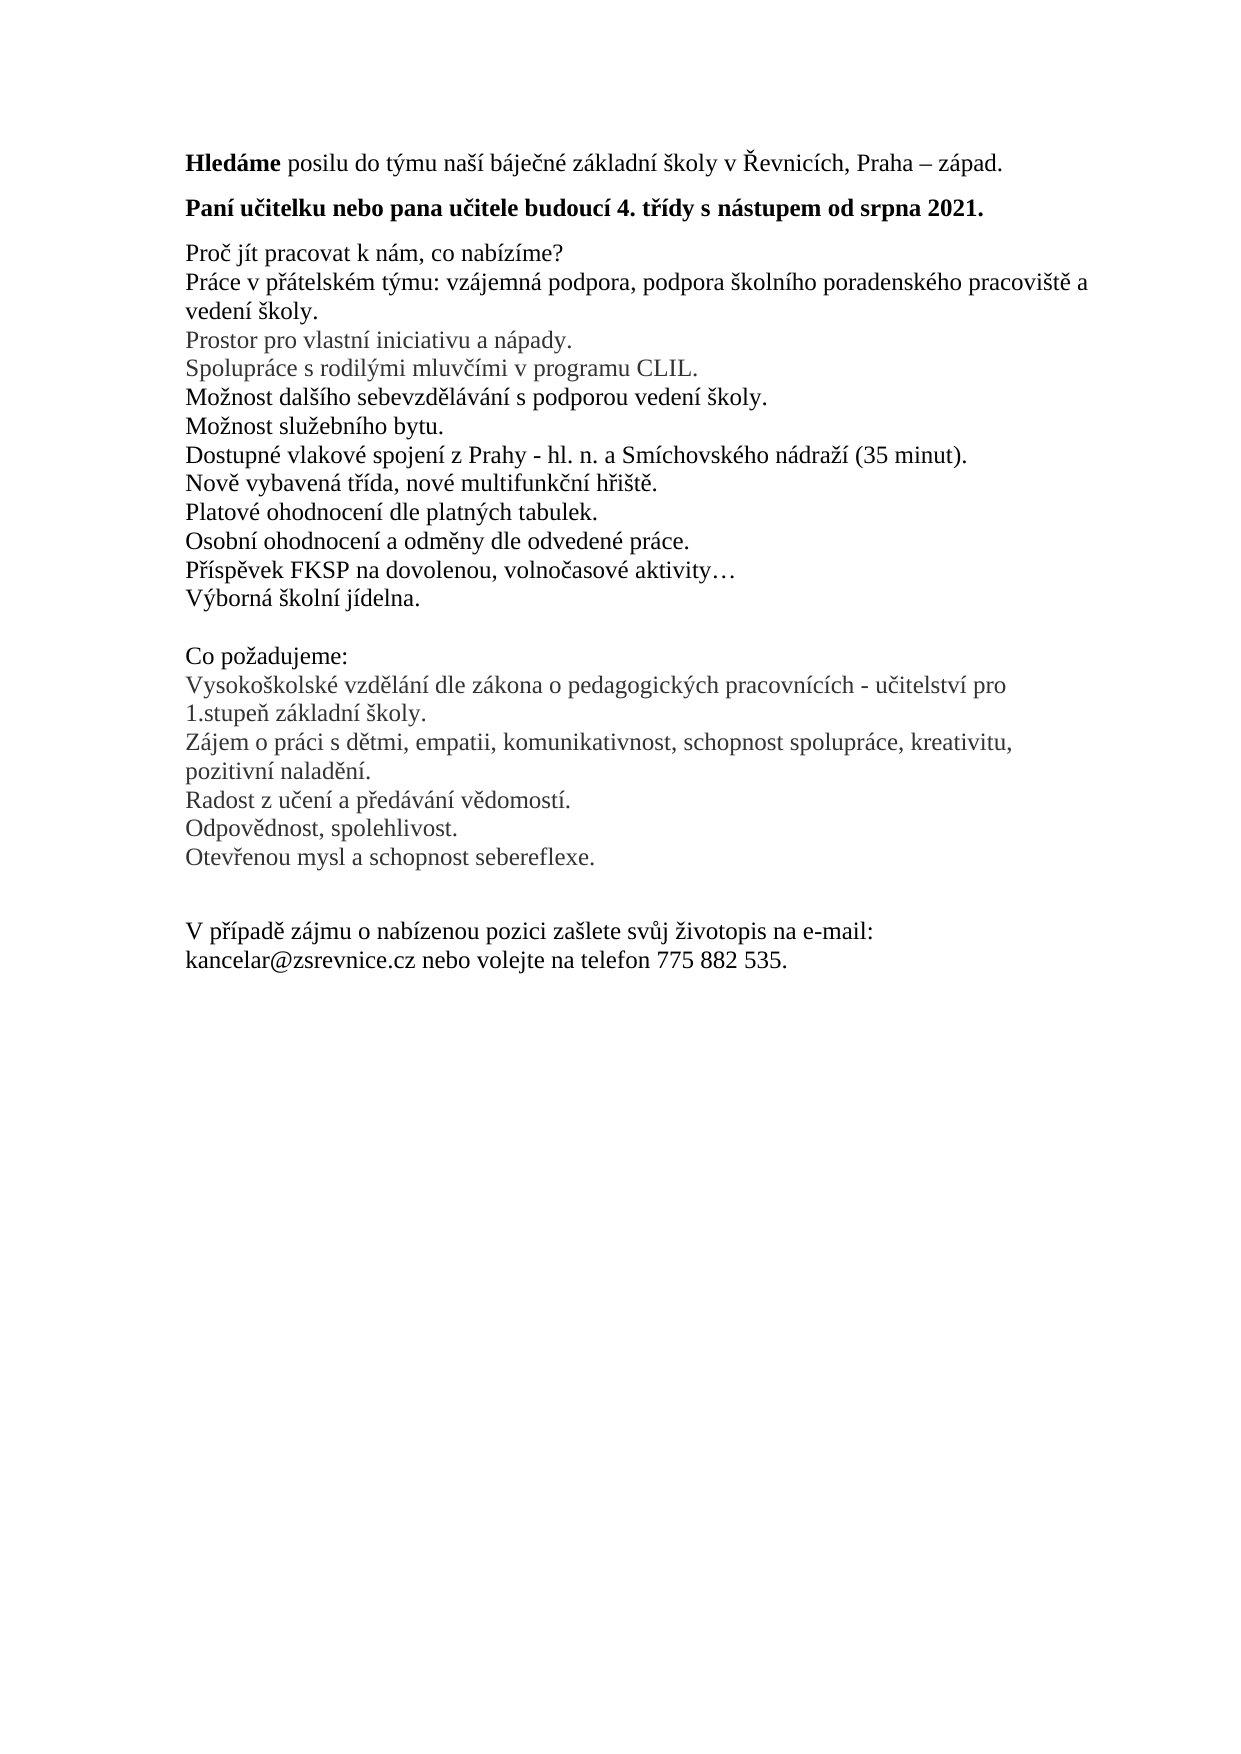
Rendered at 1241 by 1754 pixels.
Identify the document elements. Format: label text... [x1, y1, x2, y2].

text Výborná školní jídelna. [185, 583, 1093, 612]
text Paní učitelku nebo pana učitele budoucí 4. třídy s nástupem od srpna 2021. [185, 193, 1093, 222]
text Zájem o práci s dětmi, empatii, komunikativnost, schopnost spolupráce, kreativitu, pozitivní naladění. [185, 727, 1093, 785]
text Možnost služebního bytu. [185, 411, 1093, 440]
text V případě zájmu o nabízenou pozici zašlete svůj životopis na e-mail: kancelar@zsrevnice.cz nebo volejte na telefon 775 882 535. [185, 916, 1093, 974]
text Proč jít pracovat k nám, co nabízíme? [185, 238, 1093, 267]
text Otevřenou mysl a schopnost sebereflexe. [185, 842, 1093, 871]
text Osobní ohodnocení a odměny dle odvedené práce. [185, 526, 1093, 555]
text Platové ohodnocení dle platných tabulek. [185, 497, 1093, 526]
text Možnost dalšího sebevzdělávání s podporou vedení školy. [148, 382, 1093, 411]
text Hledáme posilu do týmu naší báječné základní školy v Řevnicích, Praha – západ. [185, 148, 1093, 176]
text Dostupné vlakové spojení z Prahy - hl. n. a Smíchovského nádraží (35 minut). [185, 440, 1093, 468]
text Prostor pro vlastní iniciativu a nápady. [185, 325, 1093, 353]
text Příspěvek FKSP na dovolenou, volnočasové aktivity… [185, 555, 1093, 583]
text Co požadujeme: [185, 641, 1093, 670]
text Vysokoškolské vzdělání dle zákona o pedagogických pracovnících - učitelství pro 1.stupeň základní školy. [185, 670, 1093, 727]
text Radost z učení a předávání vědomostí. [185, 785, 1093, 813]
text Nově vybavená třída, nové multifunkční hřiště. [185, 468, 1093, 497]
text Spolupráce s rodilými mluvčími v programu CLIL. [185, 353, 1093, 382]
text Odpovědnost, spolehlivost. [185, 813, 1093, 842]
text Práce v přátelském týmu: vzájemná podpora, podpora školního poradenského pracoviště a vedení školy. [185, 267, 1093, 325]
